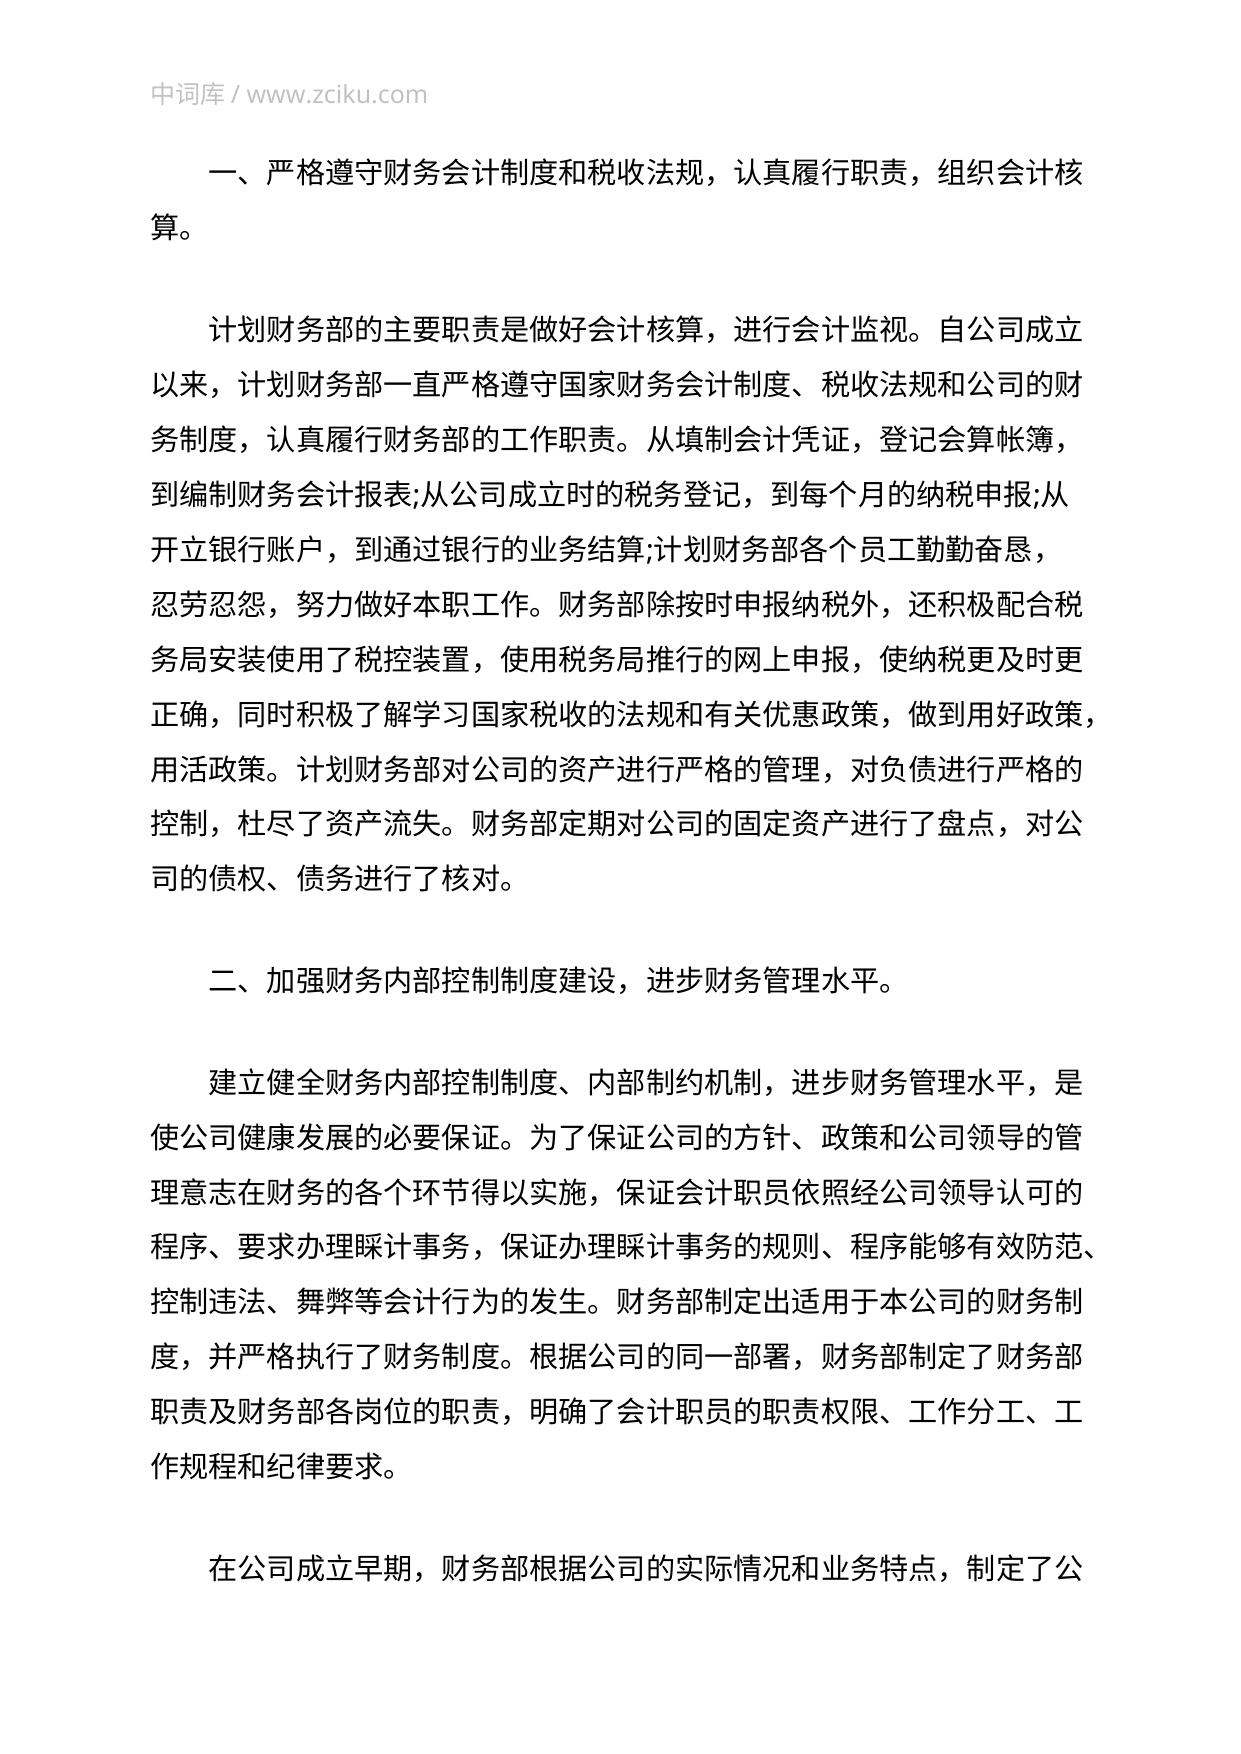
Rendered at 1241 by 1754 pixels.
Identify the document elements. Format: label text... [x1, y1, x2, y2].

text 二、加强财务内部控制制度建设，进步财务管理水平。 [150, 958, 1090, 1000]
text 一、严格遵守财务会计制度和税收法规，认真履行职责，组织会计核算。 [150, 150, 1090, 247]
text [150, 1545, 1090, 1588]
text 建立健全财务内部控制制度、内部制约机制，进步财务管理水平，是使公司健康发展的必要保证。为了保证公司的方针、政策和公司领导的管理意志在财务的各个环节得以实施，保证会计职员依照经公司领导认可的程序、要求办理睬计事务，保证办理睬计事务的规则、程序能够有效防范、控制违法、舞弊等会计行为的发生。财务部制定出适用于本公司的财务制度，并严格执行了财务制度。根据公司的同一部署，财务部制定了财务部职责及财务部各岗位的职责，明确了会计职员的职责权限、工作分工、工作规程和纪律要求。 [150, 1059, 1090, 1486]
text 计划财务部的主要职责是做好会计核算，进行会计监视。自公司成立以来，计划财务部一直严格遵守国家财务会计制度、税收法规和公司的财务制度，认真履行财务部的工作职责。从填制会计凭证，登记会算帐簿，到编制财务会计报表;从公司成立时的税务登记，到每个月的纳税申报;从开立银行账户，到通过银行的业务结算;计划财务部各个员工勤勤奋恳，忍劳忍怨，努力做好本职工作。财务部除按时申报纳税外，还积极配合税务局安装使用了税控装置，使用税务局推行的网上申报，使纳税更及时更正确，同时积极了解学习国家税收的法规和有关优惠政策，做到用好政策，用活政策。计划财务部对公司的资产进行严格的管理，对负债进行严格的控制，杜尽了资产流失。财务部定期对公司的固定资产进行了盘点，对公司的债权、债务进行了核对。 [150, 307, 1090, 898]
